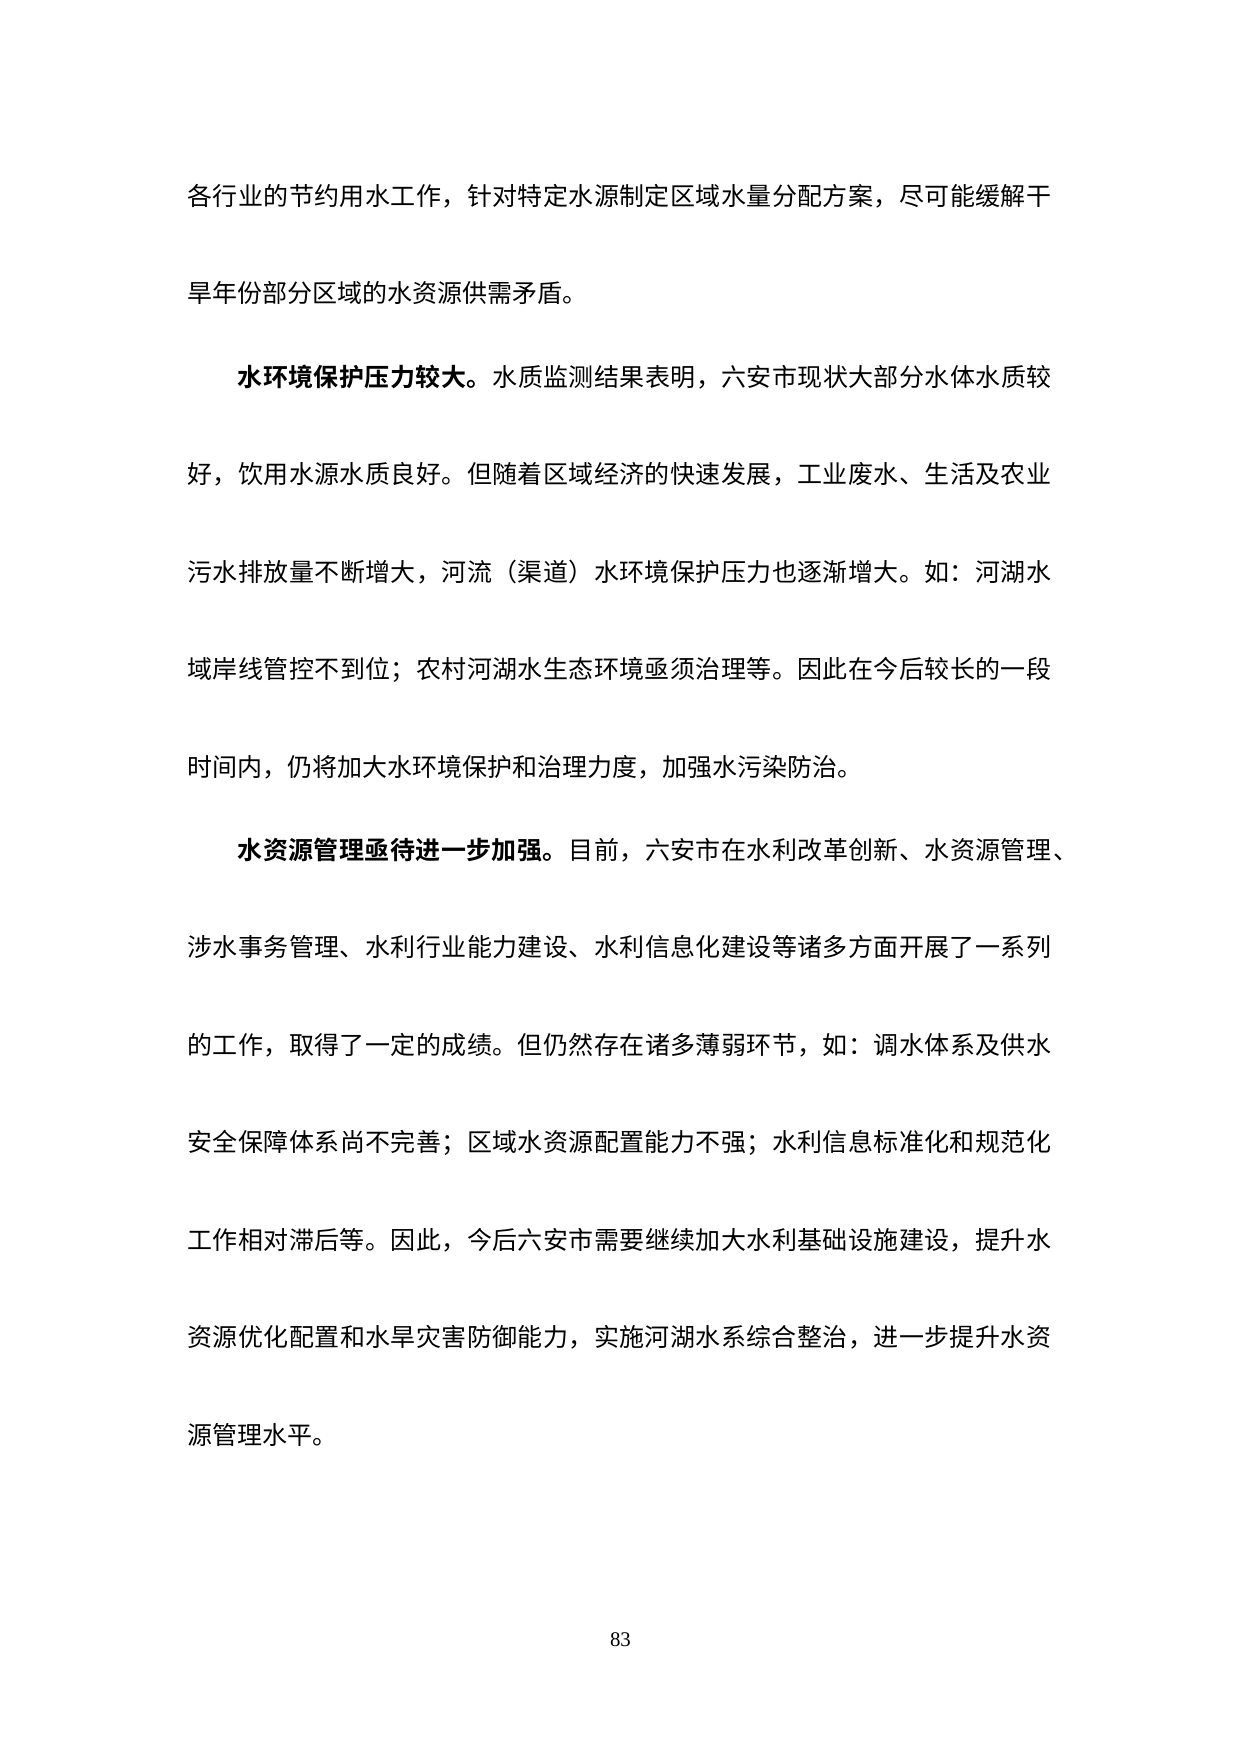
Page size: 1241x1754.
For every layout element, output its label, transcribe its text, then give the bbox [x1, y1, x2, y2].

text 水环境保护压力较大。水质监测结果表明，六安市现状大部分水体水质较好，饮用水源水质良好。但随着区域经济的快速发展，工业废水、生活及农业污水排放量不断增大，河流（渠道）水环境保护压力也逐渐增大。如：河湖水域岸线管控不到位；农村河湖水生态环境亟须治理等。因此在今后较长的一段时间内，仍将加大水环境保护和治理力度，加强水污染防治。 [187, 343, 1053, 798]
text 水资源管理亟待进一步加强。目前，六安市在水利改革创新、水资源管理、涉水事务管理、水利行业能力建设、水利信息化建设等诸多方面开展了一系列的工作，取得了一定的成绩。但仍然存在诸多薄弱环节，如：调水体系及供水安全保障体系尚不完善；区域水资源配置能力不强；水利信息标准化和规范化工作相对滞后等。因此，今后六安市需要继续加大水利基础设施建设，提升水资源优化配置和水旱灾害防御能力，实施河湖水系综合整治，进一步提升水资源管理水平。 [187, 816, 1053, 1466]
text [187, 162, 1053, 324]
